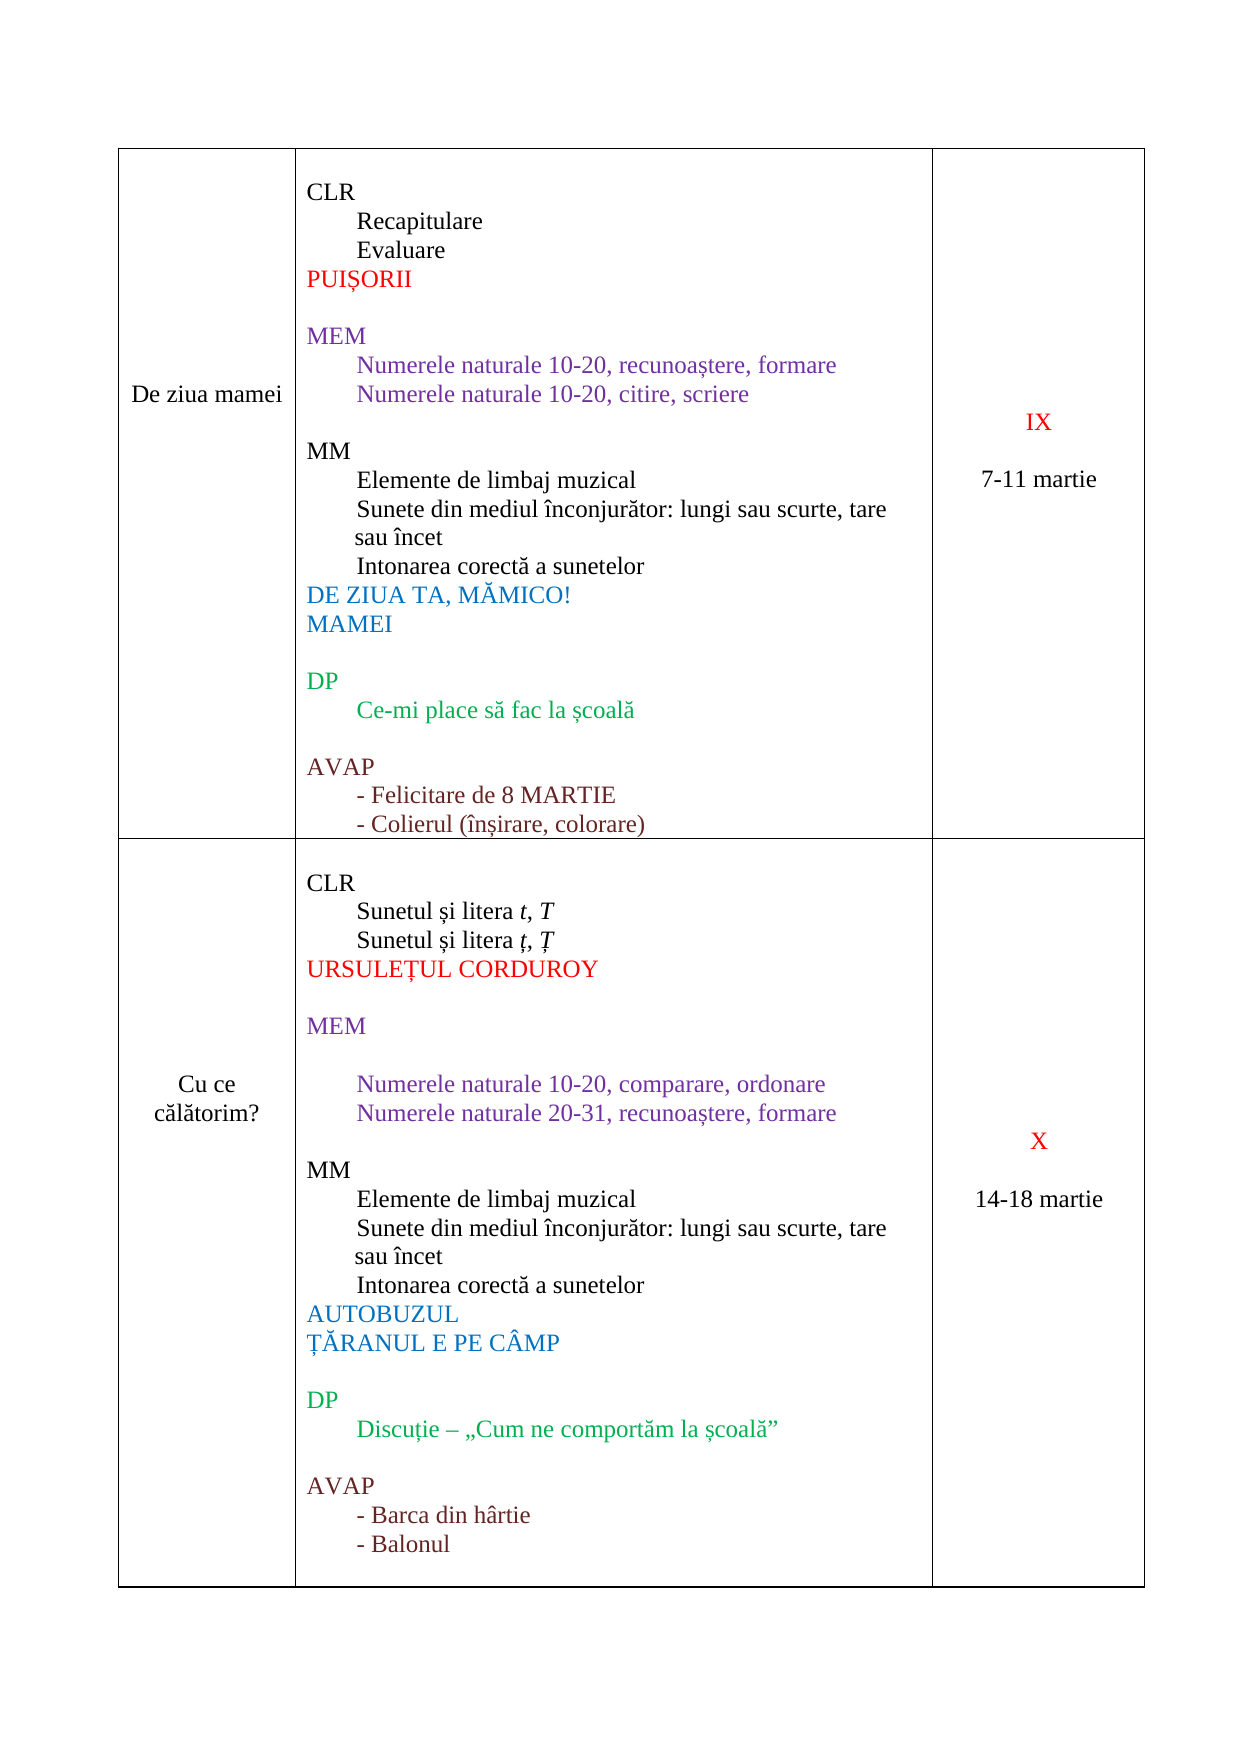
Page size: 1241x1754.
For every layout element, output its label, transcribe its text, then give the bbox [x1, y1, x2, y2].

table_cell De ziua mamei [119, 149, 295, 838]
table_cell Cu ce călătorim? [119, 839, 295, 1586]
table_cell IX 7-11 martie [933, 149, 1144, 838]
table_cell CLR Recapitulare Evaluare PUIȘORII MEM Numerele naturale 10-20, recunoaștere, formare Numerele naturale 10-20, citire, scriere MM Elemente de limbaj muzical Sunete din mediul înconjurător: lungi sau scurte, tare sau încet Intonarea corectă a sunetelor DE ZIUA TA, MĂMICO! MAMEI DP Ce-mi place să fac la școală AVAP - Felicitare de 8 MARTIE - Colierul (înșirare, colorare) [296, 149, 932, 838]
table_cell X 14-18 martie [933, 839, 1144, 1586]
table_cell CLR Sunetul și litera t, T Sunetul și litera ț, Ț URSULEȚUL CORDUROY MEM Numerele naturale 10-20, comparare, ordonare Numerele naturale 20-31, recunoaștere, formare MM Elemente de limbaj muzical Sunete din mediul înconjurător: lungi sau scurte, tare sau încet Intonarea corectă a sunetelor AUTOBUZUL ȚĂRANUL E PE CÂMP DP Discuție – „Cum ne comportăm la școală” AVAP - Barca din hârtie - Balonul [296, 839, 932, 1586]
